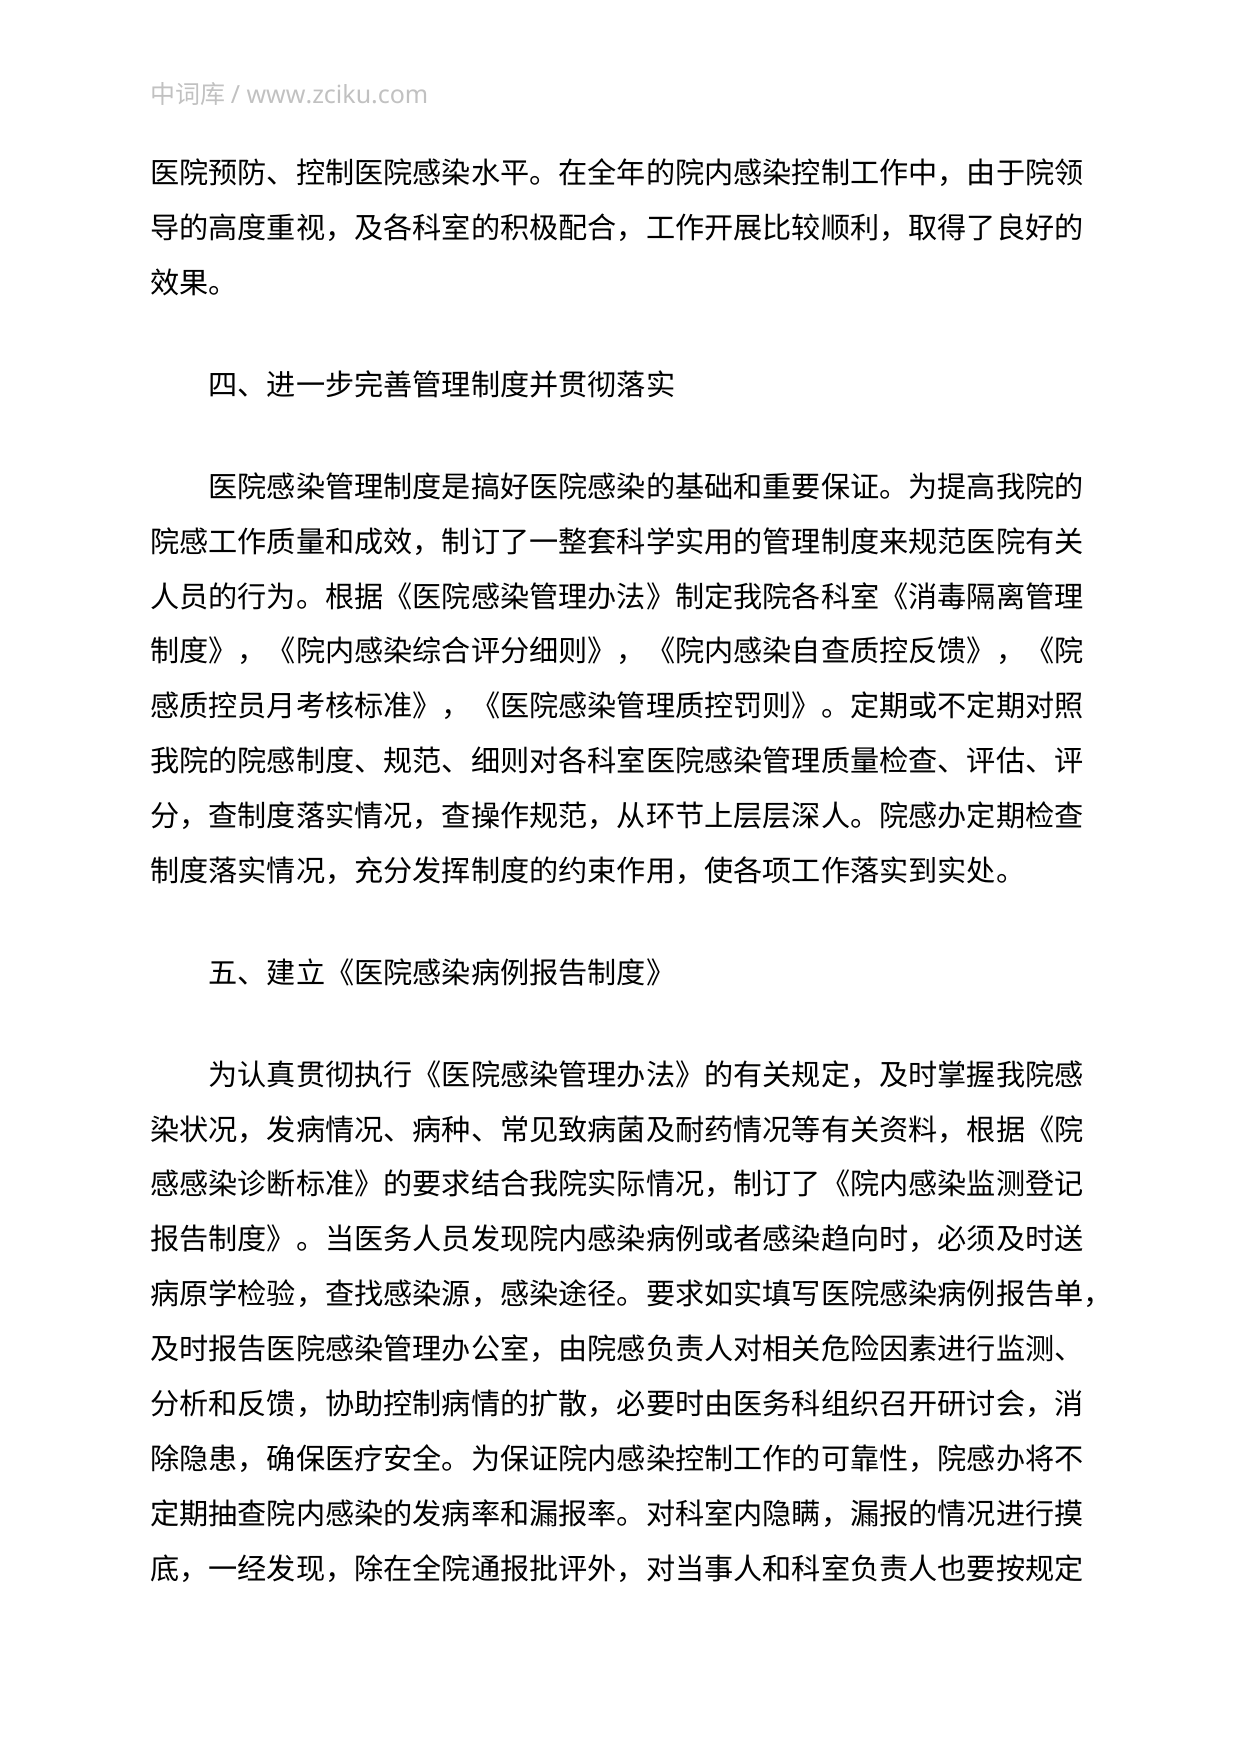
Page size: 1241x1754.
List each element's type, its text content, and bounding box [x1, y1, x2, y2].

text 医院感染管理制度是搞好医院感染的基础和重要保证。为提高我院的院感工作质量和成效，制订了一整套科学实用的管理制度来规范医院有关人员的行为。根据《医院感染管理办法》制定我院各科室《消毒隔离管理制度》，《院内感染综合评分细则》，《院内感染自查质控反馈》，《院感质控员月考核标准》，《医院感染管理质控罚则》。定期或不定期对照我院的院感制度、规范、细则对各科室医院感染管理质量检查、评估、评分，查制度落实情况，查操作规范，从环节上层层深人。院感办定期检查制度落实情况，充分发挥制度的约束作用，使各项工作落实到实处。 [150, 463, 1090, 890]
text 四、进一步完善管理制度并贯彻落实 [150, 362, 1090, 404]
text 五、建立《医院感染病例报告制度》 [150, 949, 1090, 992]
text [150, 150, 1090, 302]
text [150, 1051, 1090, 1587]
